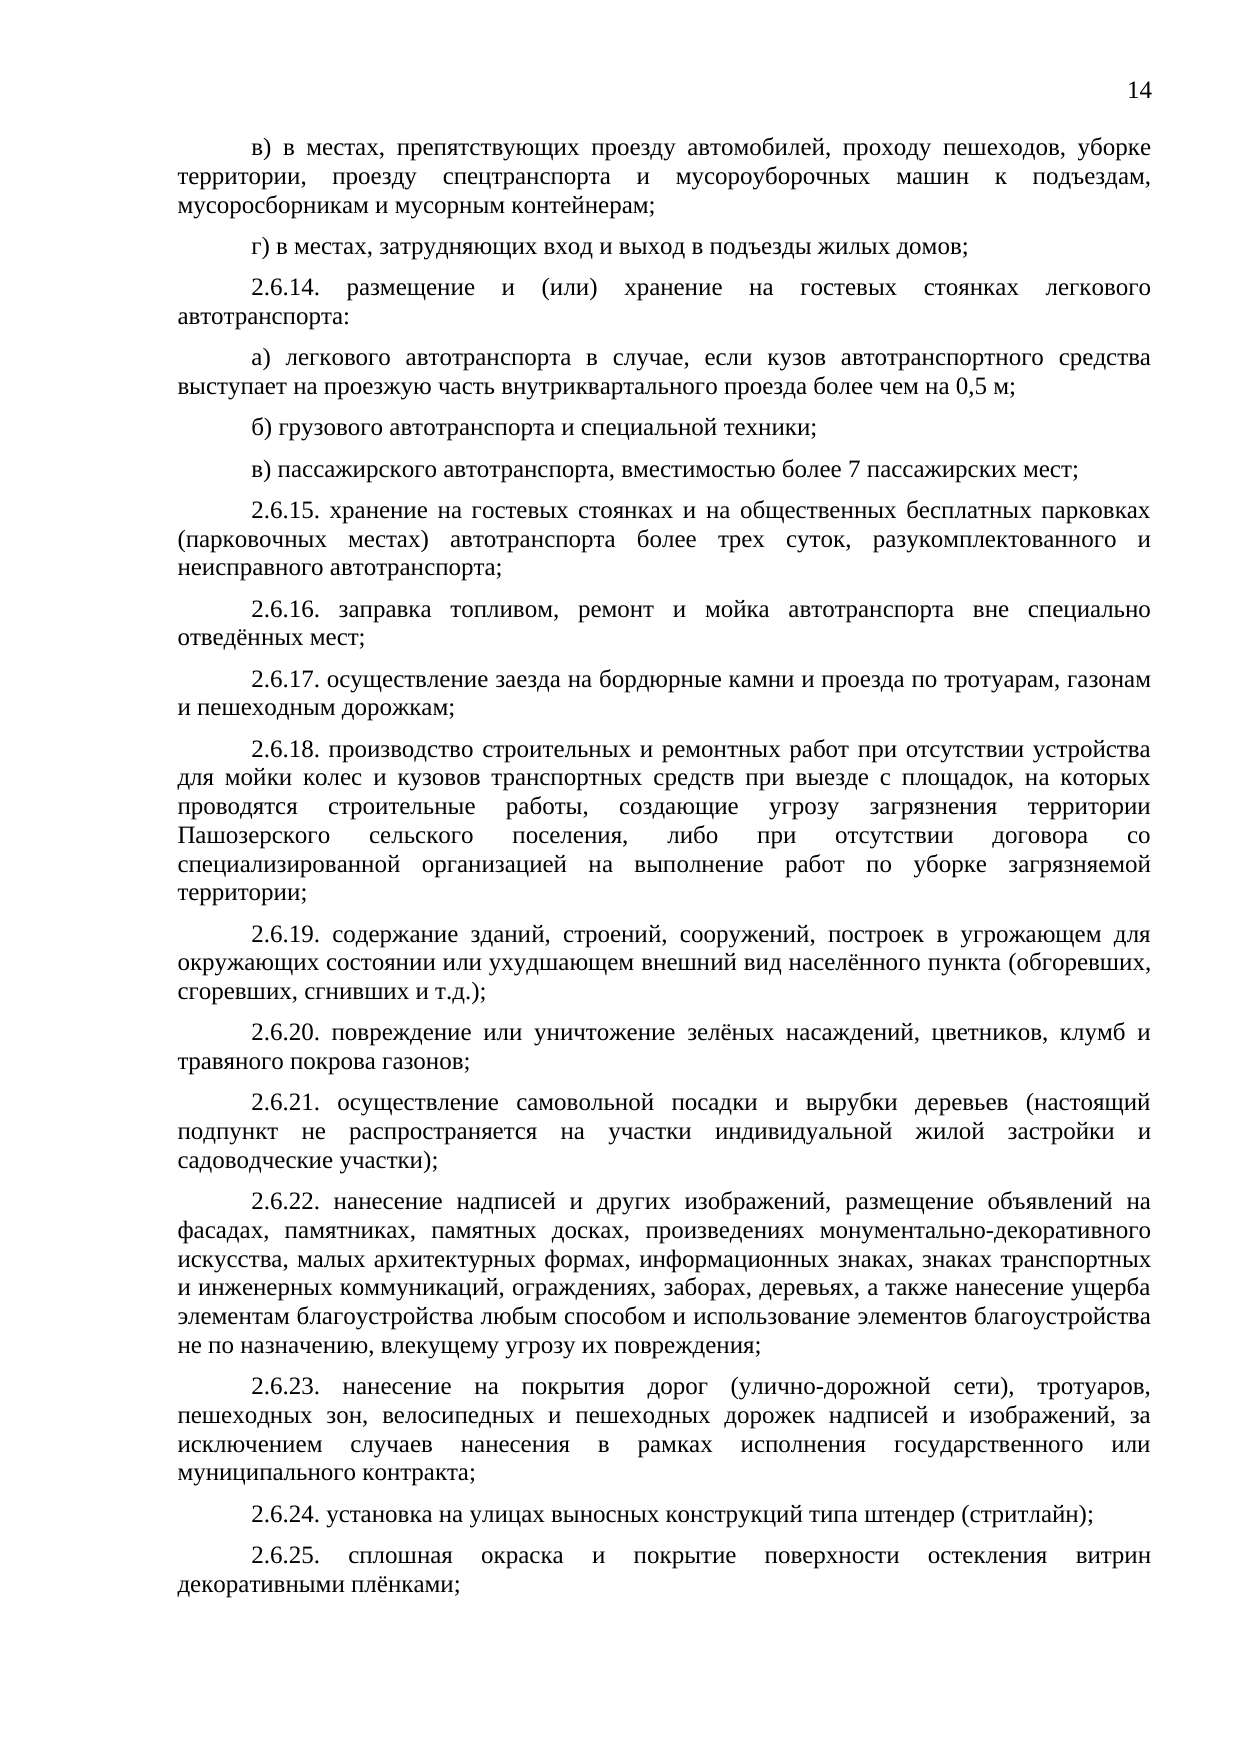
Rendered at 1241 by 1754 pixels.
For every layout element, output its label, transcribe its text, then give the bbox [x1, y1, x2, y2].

text в) в местах, препятствующих проезду автомобилей, проходу пешеходов, уборке территории, проезду спецтранспорта и мусороуборочных машин к подъездам, мусоросборникам и мусорным контейнерам; [177, 132, 1152, 219]
text 2.6.25. сплошная окраска и покрытие поверхности остекления витрин декоративными плёнками; [177, 1540, 1152, 1597]
text 2.6.14. размещение и (или) хранение на гостевых стоянках легкового автотранспорта: [177, 272, 1152, 330]
text 2.6.19. содержание зданий, строений, сооружений, построек в угрожающем для окружающих состоянии или ухудшающем внешний вид населённого пункта (обгоревших, сгоревших, сгнивших и т.д.); [177, 919, 1152, 1005]
text в) пассажирского автотранспорта, вместимостью более 7 пассажирских мест; [177, 454, 1152, 482]
text 2.6.16. заправка топливом, ремонт и мойка автотранспорта вне специально отведённых мест; [177, 594, 1152, 651]
text 2.6.20. повреждение или уничтожение зелёных насаждений, цветников, клумб и травяного покрова газонов; [177, 1017, 1152, 1075]
text 2.6.17. осуществление заезда на бордюрные камни и проезда по тротуарам, газонам и пешеходным дорожкам; [177, 664, 1152, 721]
text 2.6.21. осуществление самовольной посадки и вырубки деревьев (настоящий подпункт не распространяется на участки индивидуальной жилой застройки и садоводческие участки); [177, 1087, 1152, 1174]
text г) в местах, затрудняющих вход и выход в подъезды жилых домов; [177, 231, 1152, 260]
text а) легкового автотранспорта в случае, если кузов автотранспортного средства выступает на проезжую часть внутриквартального проезда более чем на 0,5 м; [177, 342, 1152, 400]
text 2.6.22. нанесение надписей и других изображений, размещение объявлений на фасадах, памятниках, памятных досках, произведениях монументально-декоративного искусства, малых архитектурных формах, информационных знаках, знаках транспортных и инженерных коммуникаций, ограждениях, заборах, деревьях, а также нанесение ущерба элементам благоустройства любым способом и использование элементов благоустройства не по назначению, влекущему угрозу их повреждения; [177, 1186, 1152, 1359]
text б) грузового автотранспорта и специальной техники; [177, 412, 1152, 441]
text 2.6.23. нанесение на покрытия дорог (улично-дорожной сети), тротуаров, пешеходных зон, велосипедных и пешеходных дорожек надписей и изображений, за исключением случаев нанесения в рамках исполнения государственного или муниципального контракта; [177, 1371, 1152, 1486]
text 2.6.15. хранение на гостевых стоянках и на общественных бесплатных парковках (парковочных местах) автотранспорта более трех суток, разукомплектованного и неисправного автотранспорта; [177, 495, 1152, 581]
text 2.6.24. установка на улицах выносных конструкций типа штендер (стритлайн); [177, 1499, 1152, 1527]
text 2.6.18. производство строительных и ремонтных работ при отсутствии устройства для мойки колес и кузовов транспортных средств при выезде с площадок, на которых проводятся строительные работы, создающие угрозу загрязнения территории Пашозерского сельского поселения, либо при отсутствии договора со специализированной организацией на выполнение работ по уборке загрязняемой территории; [177, 734, 1152, 906]
